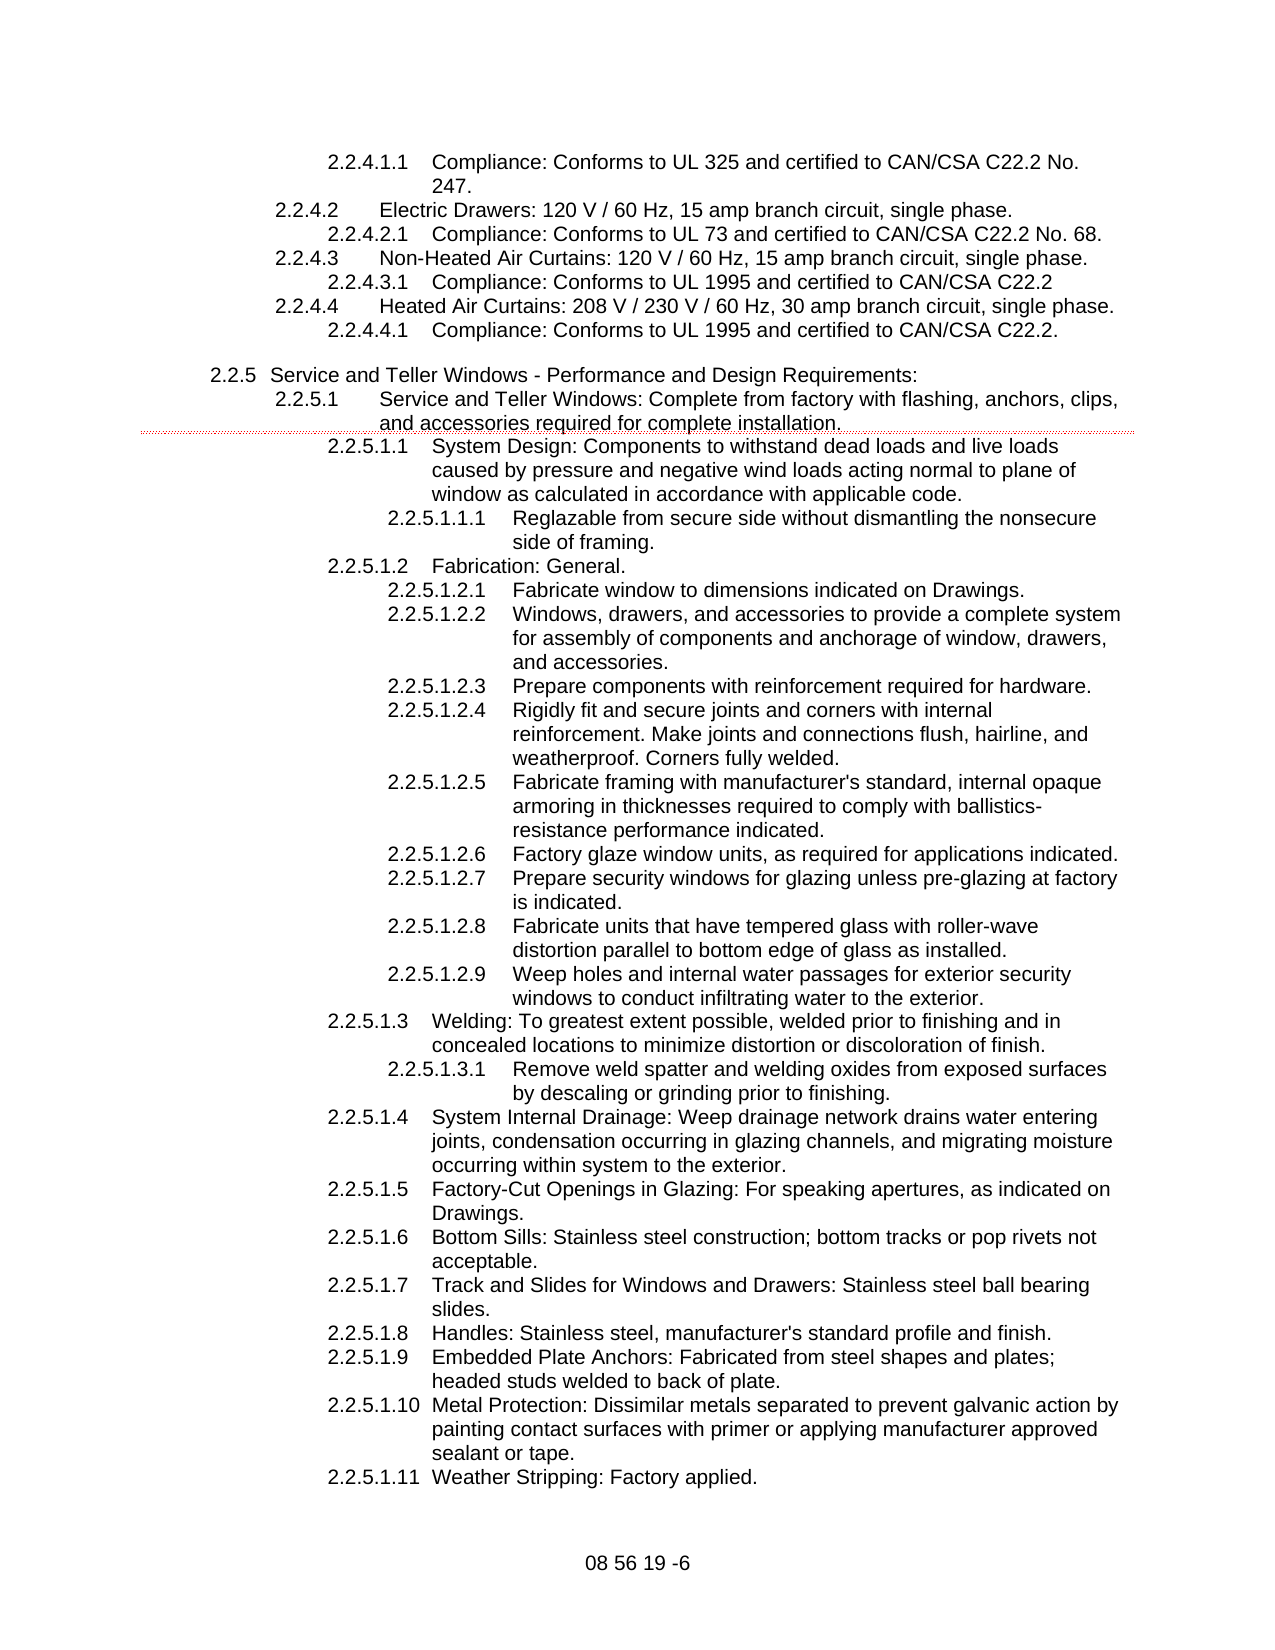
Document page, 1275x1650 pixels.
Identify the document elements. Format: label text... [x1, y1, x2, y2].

list System Design: Components to withstand dead loads and live loads caused by pressure and negative wind loads acting normal to plane of window as calculated in accordance with applicable code. [327, 434, 1125, 506]
list Prepare security windows for glazing unless pre-glazing at factory is indicated. [387, 866, 1125, 913]
list System Internal Drainage: Weep drainage network drains water entering joints, condensation occurring in glazing channels, and migrating moisture occurring within system to the exterior. [327, 1105, 1125, 1177]
list Track and Slides for Windows and Drawers: Stainless steel ball bearing slides. [327, 1273, 1125, 1321]
list Embedded Plate Anchors: Fabricated from steel shapes and plates; headed studs welded to back of plate. [327, 1345, 1125, 1393]
list Fabricate framing with manufacturer's standard, internal opaque armoring in thicknesses required to comply with ballistics-resistance performance indicated. [387, 770, 1125, 842]
list Metal Protection: Dissimilar metals separated to prevent galvanic action by painting contact surfaces with primer or applying manufacturer approved sealant or tape. [327, 1393, 1125, 1464]
list Welding: To greatest extent possible, welded prior to finishing and in concealed locations to minimize distortion or discoloration of finish. [327, 1009, 1125, 1057]
list Bottom Sills: Stainless steel construction; bottom tracks or pop rivets not acceptable. [327, 1225, 1125, 1273]
list Factory glaze window units, as required for applications indicated. [387, 842, 1125, 866]
list Weep holes and internal water passages for exterior security windows to conduct infiltrating water to the exterior. [387, 961, 1125, 1009]
list Fabrication: General. [327, 554, 1125, 578]
list Compliance: Conforms to UL 325 and certified to CAN/CSA C22.2 No. 247. [327, 150, 1125, 198]
list Prepare components with reinforcement required for hardware. [387, 674, 1125, 698]
list Electric Drawers: 120 V / 60 Hz, 15 amp branch circuit, single phase. [275, 198, 1125, 222]
list Weather Stripping: Factory applied. [327, 1464, 1125, 1488]
list Heated Air Curtains: 208 V / 230 V / 60 Hz, 30 amp branch circuit, single phase. [275, 294, 1125, 318]
list Factory-Cut Openings in Glazing: For speaking apertures, as indicated on Drawings. [327, 1177, 1125, 1225]
list Remove weld spatter and welding oxides from exposed surfaces by descaling or grinding prior to finishing. [387, 1057, 1125, 1105]
list Compliance: Conforms to UL 73 and certified to CAN/CSA C22.2 No. 68. [327, 222, 1125, 246]
list Fabricate units that have tempered glass with roller-wave distortion parallel to bottom edge of glass as installed. [387, 913, 1125, 961]
list Fabricate window to dimensions indicated on Drawings. [387, 578, 1125, 602]
list Service and Teller Windows - Performance and Design Requirements: [210, 362, 1125, 386]
list Non-Heated Air Curtains: 120 V / 60 Hz, 15 amp branch circuit, single phase. [275, 246, 1125, 270]
list Compliance: Conforms to UL 1995 and certified to CAN/CSA C22.2 [327, 270, 1125, 294]
list Reglazable from secure side without dismantling the nonsecure side of framing. [387, 506, 1125, 554]
list Rigidly fit and secure joints and corners with internal reinforcement. Make joints and connections flush, hairline, and weatherproof. Corners fully welded. [387, 698, 1125, 770]
list Compliance: Conforms to UL 1995 and certified to CAN/CSA C22.2. [327, 318, 1125, 342]
list Handles: Stainless steel, manufacturer's standard profile and finish. [327, 1321, 1125, 1345]
list Service and Teller Windows: Complete from factory with flashing, anchors, clips, and accessories required for complete installation. [275, 386, 1125, 434]
list Windows, drawers, and accessories to provide a complete system for assembly of components and anchorage of window, drawers, and accessories. [387, 602, 1125, 674]
